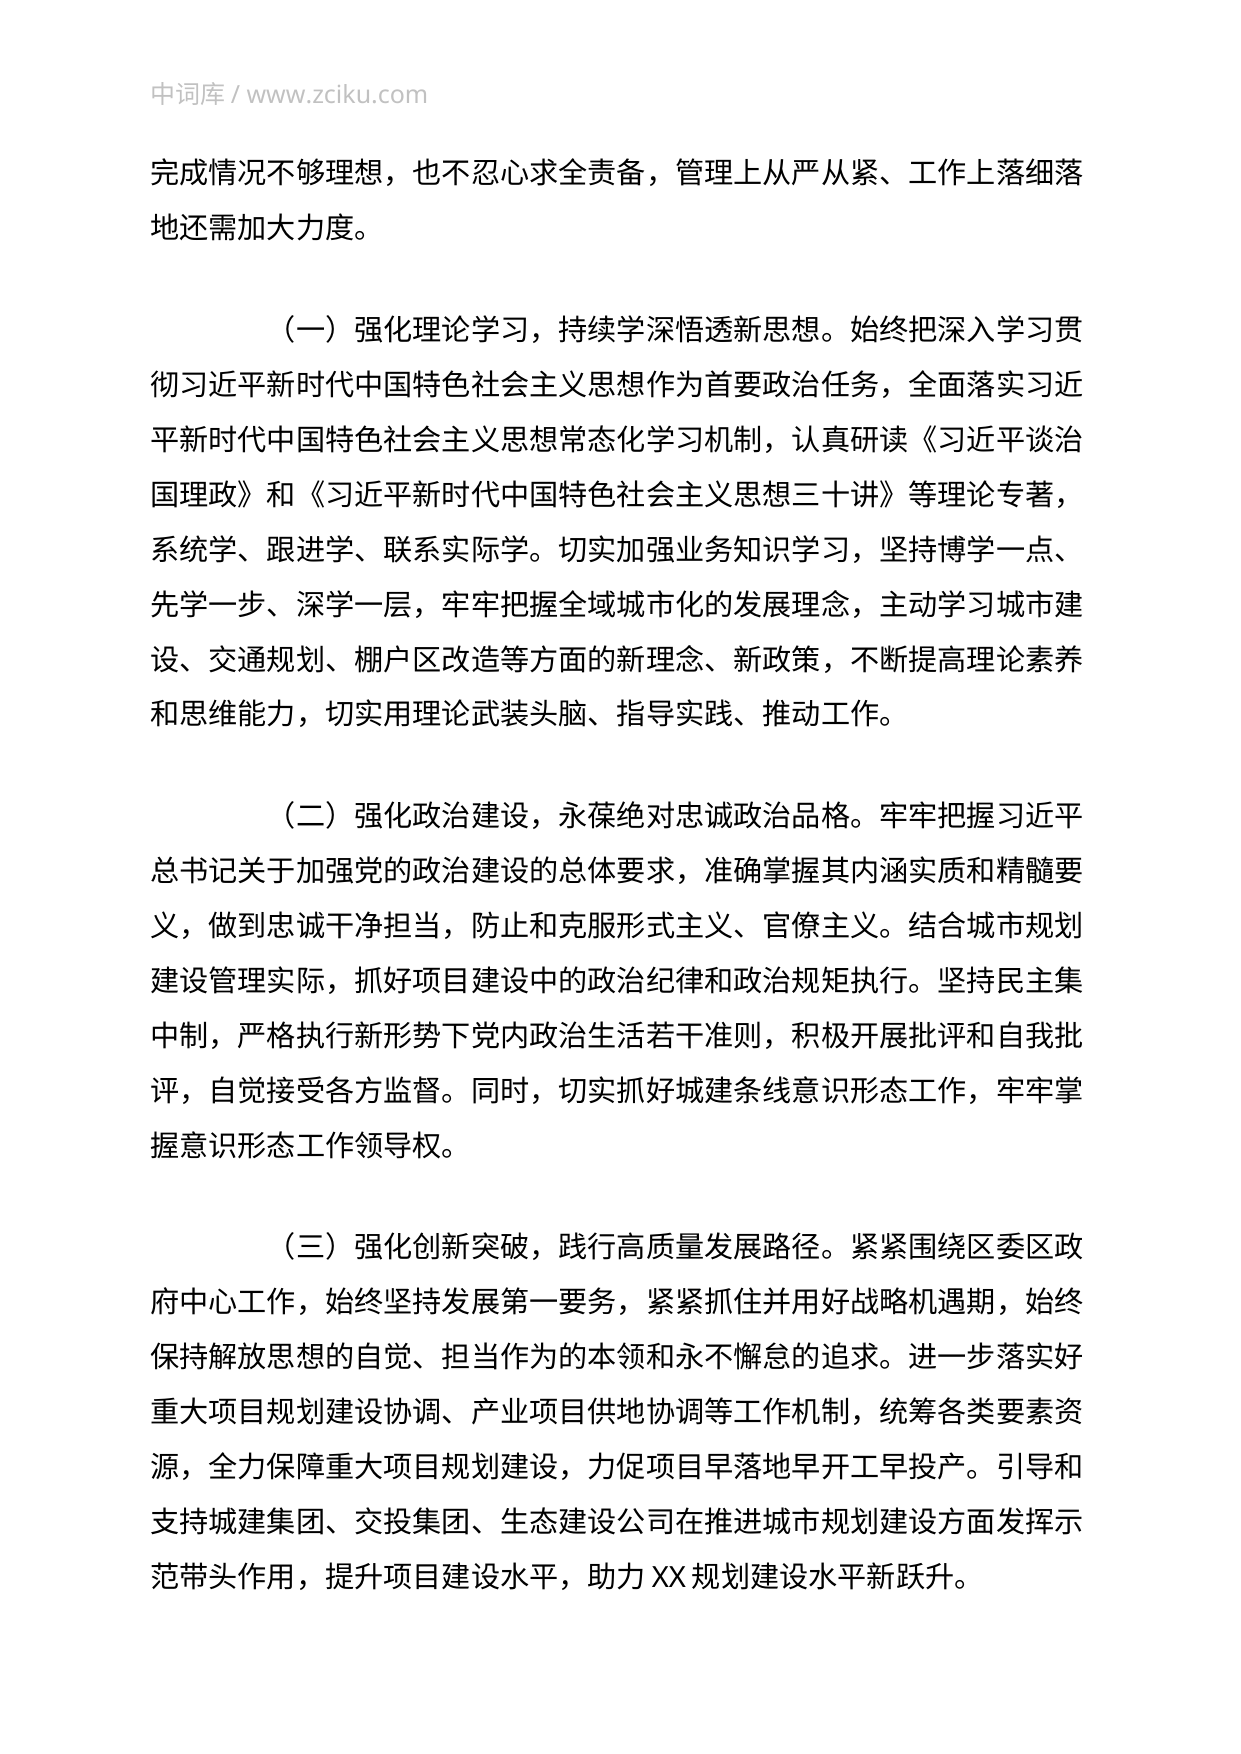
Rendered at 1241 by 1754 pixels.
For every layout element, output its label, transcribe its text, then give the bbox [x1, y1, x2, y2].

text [150, 150, 1090, 247]
text （二）强化政治建设，永葆绝对忠诚政治品格。牢牢把握习近平总书记关于加强党的政治建设的总体要求，准确掌握其内涵实质和精髓要义，做到忠诚干净担当，防止和克服形式主义、官僚主义。结合城市规划建设管理实际，抓好项目建设中的政治纪律和政治规矩执行。坚持民主集中制，严格执行新形势下党内政治生活若干准则，积极开展批评和自我批评，自觉接受各方监督。同时，切实抓好城建条线意识形态工作，牢牢掌握意识形态工作领导权。 [150, 793, 1090, 1164]
text （三）强化创新突破，践行高质量发展路径。紧紧围绕区委区政府中心工作，始终坚持发展第一要务，紧紧抓住并用好战略机遇期，始终保持解放思想的自觉、担当作为的本领和永不懈怠的追求。进一步落实好重大项目规划建设协调、产业项目供地协调等工作机制，统筹各类要素资源，全力保障重大项目规划建设，力促项目早落地早开工早投产。引导和支持城建集团、交投集团、生态建设公司在推进城市规划建设方面发挥示范带头作用，提升项目建设水平，助力XX规划建设水平新跃升。 [150, 1224, 1090, 1596]
text （一）强化理论学习，持续学深悟透新思想。始终把深入学习贯彻习近平新时代中国特色社会主义思想作为首要政治任务，全面落实习近平新时代中国特色社会主义思想常态化学习机制，认真研读《习近平谈治国理政》和《习近平新时代中国特色社会主义思想三十讲》等理论专著，系统学、跟进学、联系实际学。切实加强业务知识学习，坚持博学一点、先学一步、深学一层，牢牢把握全域城市化的发展理念，主动学习城市建设、交通规划、棚户区改造等方面的新理念、新政策，不断提高理论素养和思维能力，切实用理论武装头脑、指导实践、推动工作。 [150, 307, 1090, 733]
